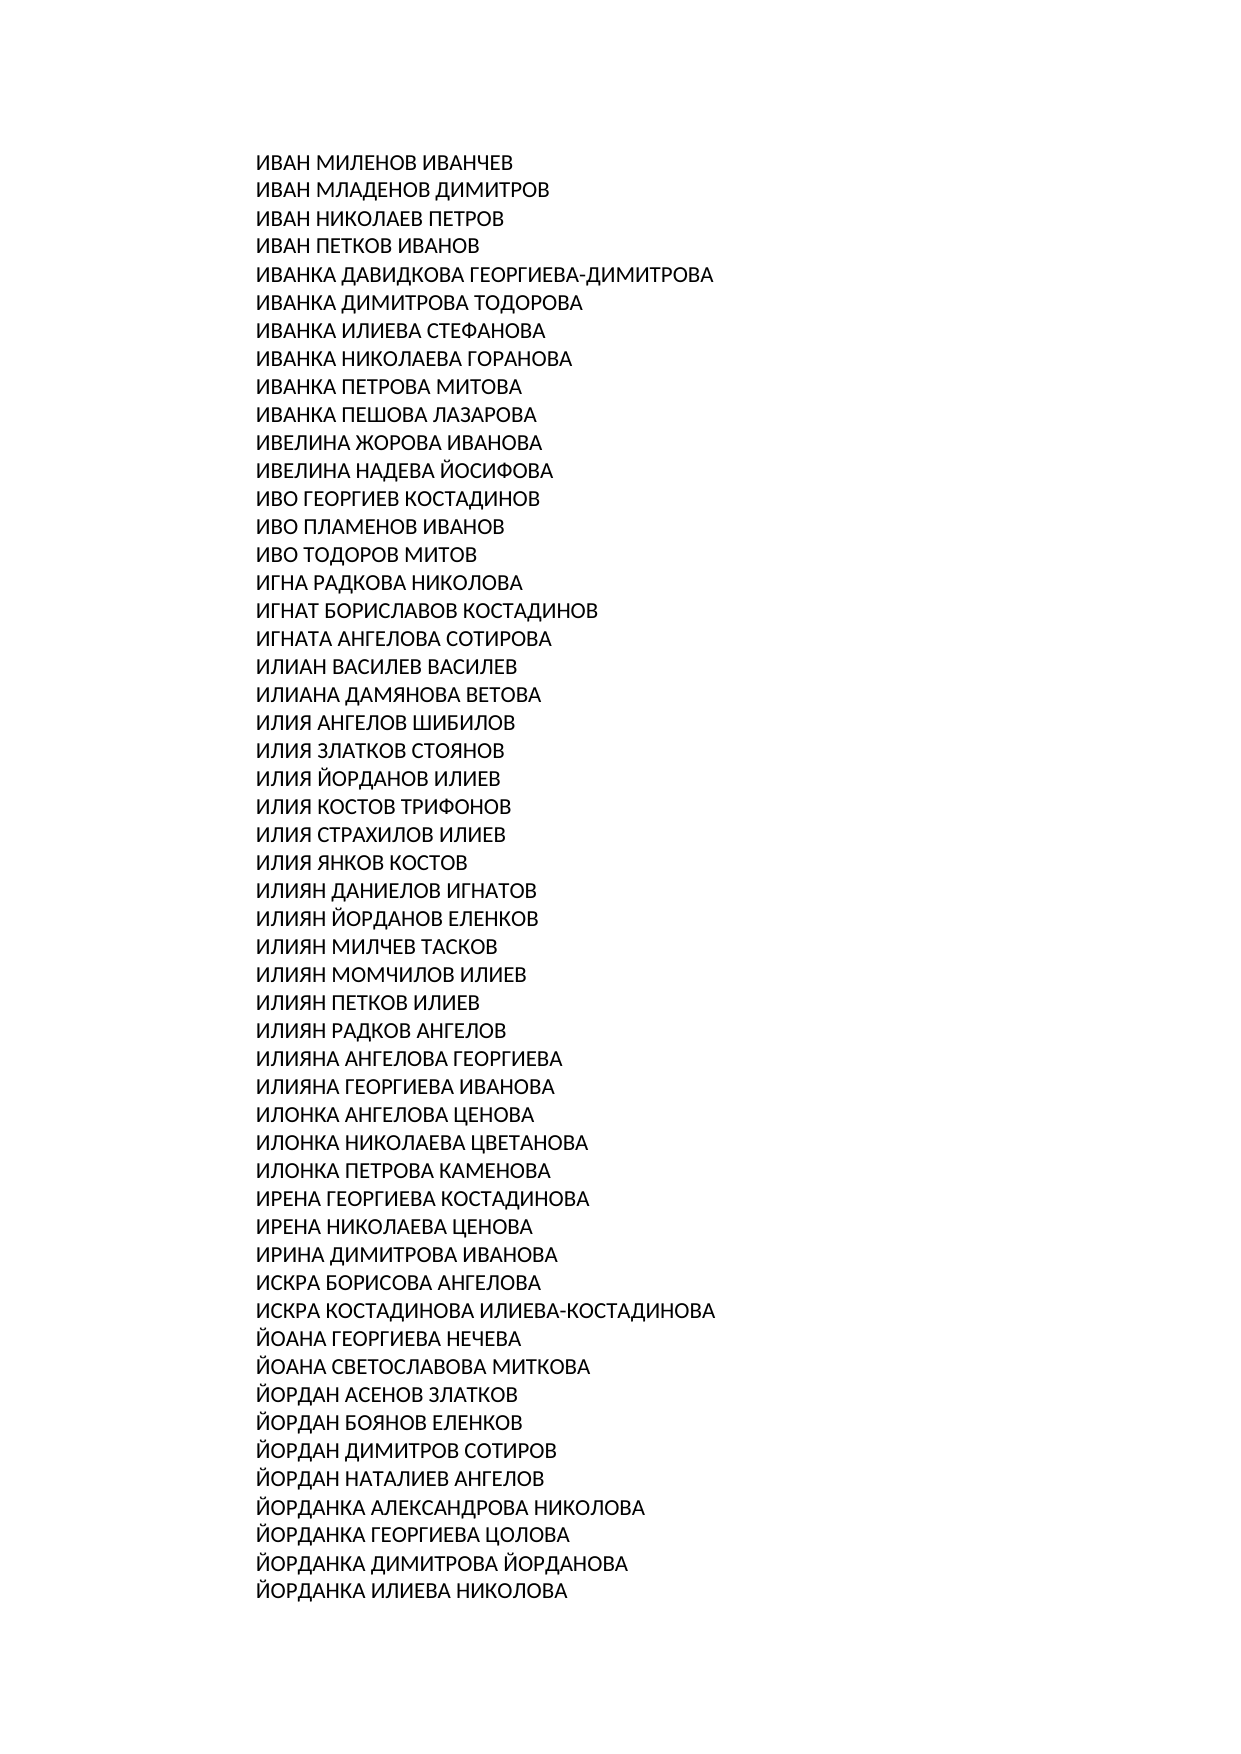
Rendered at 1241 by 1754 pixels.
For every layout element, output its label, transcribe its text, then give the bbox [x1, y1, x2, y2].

text ИЛИЯН ДАНИЕЛОВ ИГНАТОВ [148, 876, 1093, 904]
text ИГНАТ БОРИСЛАВОВ КОСТАДИНОВ [148, 596, 1093, 624]
text ИВО ПЛАМЕНОВ ИВАНОВ [148, 512, 1093, 540]
text ИЛИЯ ЗЛАТКОВ СТОЯНОВ [148, 736, 1093, 764]
text ИЛИЯ КОСТОВ ТРИФОНОВ [148, 792, 1093, 820]
text ИЛИЯН РАДКОВ АНГЕЛОВ [148, 1016, 1093, 1044]
text ИЛИЯН МОМЧИЛОВ ИЛИЕВ [148, 960, 1093, 988]
text ЙОРДАНКА ГЕОРГИЕВА ЦОЛОВА [148, 1521, 1093, 1549]
text ИГНА РАДКОВА НИКОЛОВА [148, 568, 1093, 596]
text ЙОРДАНКА АЛЕКСАНДРОВА НИКОЛОВА [148, 1493, 1093, 1521]
text ИЛИАНА ДАМЯНОВА ВЕТОВА [148, 680, 1093, 708]
text ЙОРДАН НАТАЛИЕВ АНГЕЛОВ [148, 1464, 1093, 1493]
text ЙОРДАН АСЕНОВ ЗЛАТКОВ [148, 1381, 1093, 1408]
text ЙОРДАН БОЯНОВ ЕЛЕНКОВ [148, 1408, 1093, 1437]
text ИВАН НИКОЛАЕВ ПЕТРОВ [148, 204, 1093, 232]
text ИСКРА КОСТАДИНОВА ИЛИЕВА-КОСТАДИНОВА [148, 1296, 1093, 1324]
text ИСКРА БОРИСОВА АНГЕЛОВА [148, 1268, 1093, 1296]
text ИРИНА ДИМИТРОВА ИВАНОВА [148, 1240, 1093, 1268]
text ИЛИЯН ЙОРДАНОВ ЕЛЕНКОВ [148, 904, 1093, 932]
text ИЛОНКА НИКОЛАЕВА ЦВЕТАНОВА [148, 1128, 1093, 1156]
text ИВАН ПЕТКОВ ИВАНОВ [148, 232, 1093, 260]
text ИГНАТА АНГЕЛОВА СОТИРОВА [148, 624, 1093, 652]
text ИВО ТОДОРОВ МИТОВ [148, 540, 1093, 568]
text ИРЕНА НИКОЛАЕВА ЦЕНОВА [148, 1212, 1093, 1240]
text ИРЕНА ГЕОРГИЕВА КОСТАДИНОВА [148, 1184, 1093, 1212]
text ЙОАНА СВЕТОСЛАВОВА МИТКОВА [148, 1352, 1093, 1381]
text ИВЕЛИНА НАДЕВА ЙОСИФОВА [148, 456, 1093, 484]
text ЙОРДАНКА ДИМИТРОВА ЙОРДАНОВА [148, 1549, 1093, 1577]
text ЙОРДАН ДИМИТРОВ СОТИРОВ [148, 1437, 1093, 1464]
text ИЛИЯНА ГЕОРГИЕВА ИВАНОВА [148, 1072, 1093, 1100]
text ИЛОНКА ПЕТРОВА КАМЕНОВА [148, 1156, 1093, 1184]
text ИВЕЛИНА ЖОРОВА ИВАНОВА [148, 428, 1093, 456]
text ИЛИАН ВАСИЛЕВ ВАСИЛЕВ [148, 652, 1093, 680]
text ИВАН МИЛЕНОВ ИВАНЧЕВ [148, 148, 1093, 176]
text ИВАНКА ДИМИТРОВА ТОДОРОВА [148, 288, 1093, 316]
text ЙОАНА ГЕОРГИЕВА НЕЧЕВА [148, 1324, 1093, 1352]
text ИВАНКА ИЛИЕВА СТЕФАНОВА [148, 316, 1093, 344]
text ИВО ГЕОРГИЕВ КОСТАДИНОВ [148, 484, 1093, 512]
text ИЛОНКА АНГЕЛОВА ЦЕНОВА [148, 1100, 1093, 1128]
text ИЛИЯ ЯНКОВ КОСТОВ [148, 848, 1093, 876]
text ИВАНКА НИКОЛАЕВА ГОРАНОВА [148, 344, 1093, 372]
text ЙОРДАНКА ИЛИЕВА НИКОЛОВА [148, 1577, 1093, 1605]
text ИЛИЯ СТРАХИЛОВ ИЛИЕВ [148, 820, 1093, 848]
text ИЛИЯН МИЛЧЕВ ТАСКОВ [148, 932, 1093, 960]
text ИЛИЯ ЙОРДАНОВ ИЛИЕВ [148, 764, 1093, 792]
text ИВАНКА ДАВИДКОВА ГЕОРГИЕВА-ДИМИТРОВА [148, 260, 1093, 288]
text ИВАНКА ПЕШОВА ЛАЗАРОВА [148, 400, 1093, 428]
text ИВАНКА ПЕТРОВА МИТОВА [148, 372, 1093, 400]
text ИЛИЯ АНГЕЛОВ ШИБИЛОВ [148, 708, 1093, 736]
text ИВАН МЛАДЕНОВ ДИМИТРОВ [148, 176, 1093, 204]
text ИЛИЯН ПЕТКОВ ИЛИЕВ [148, 988, 1093, 1016]
text ИЛИЯНА АНГЕЛОВА ГЕОРГИЕВА [148, 1044, 1093, 1072]
